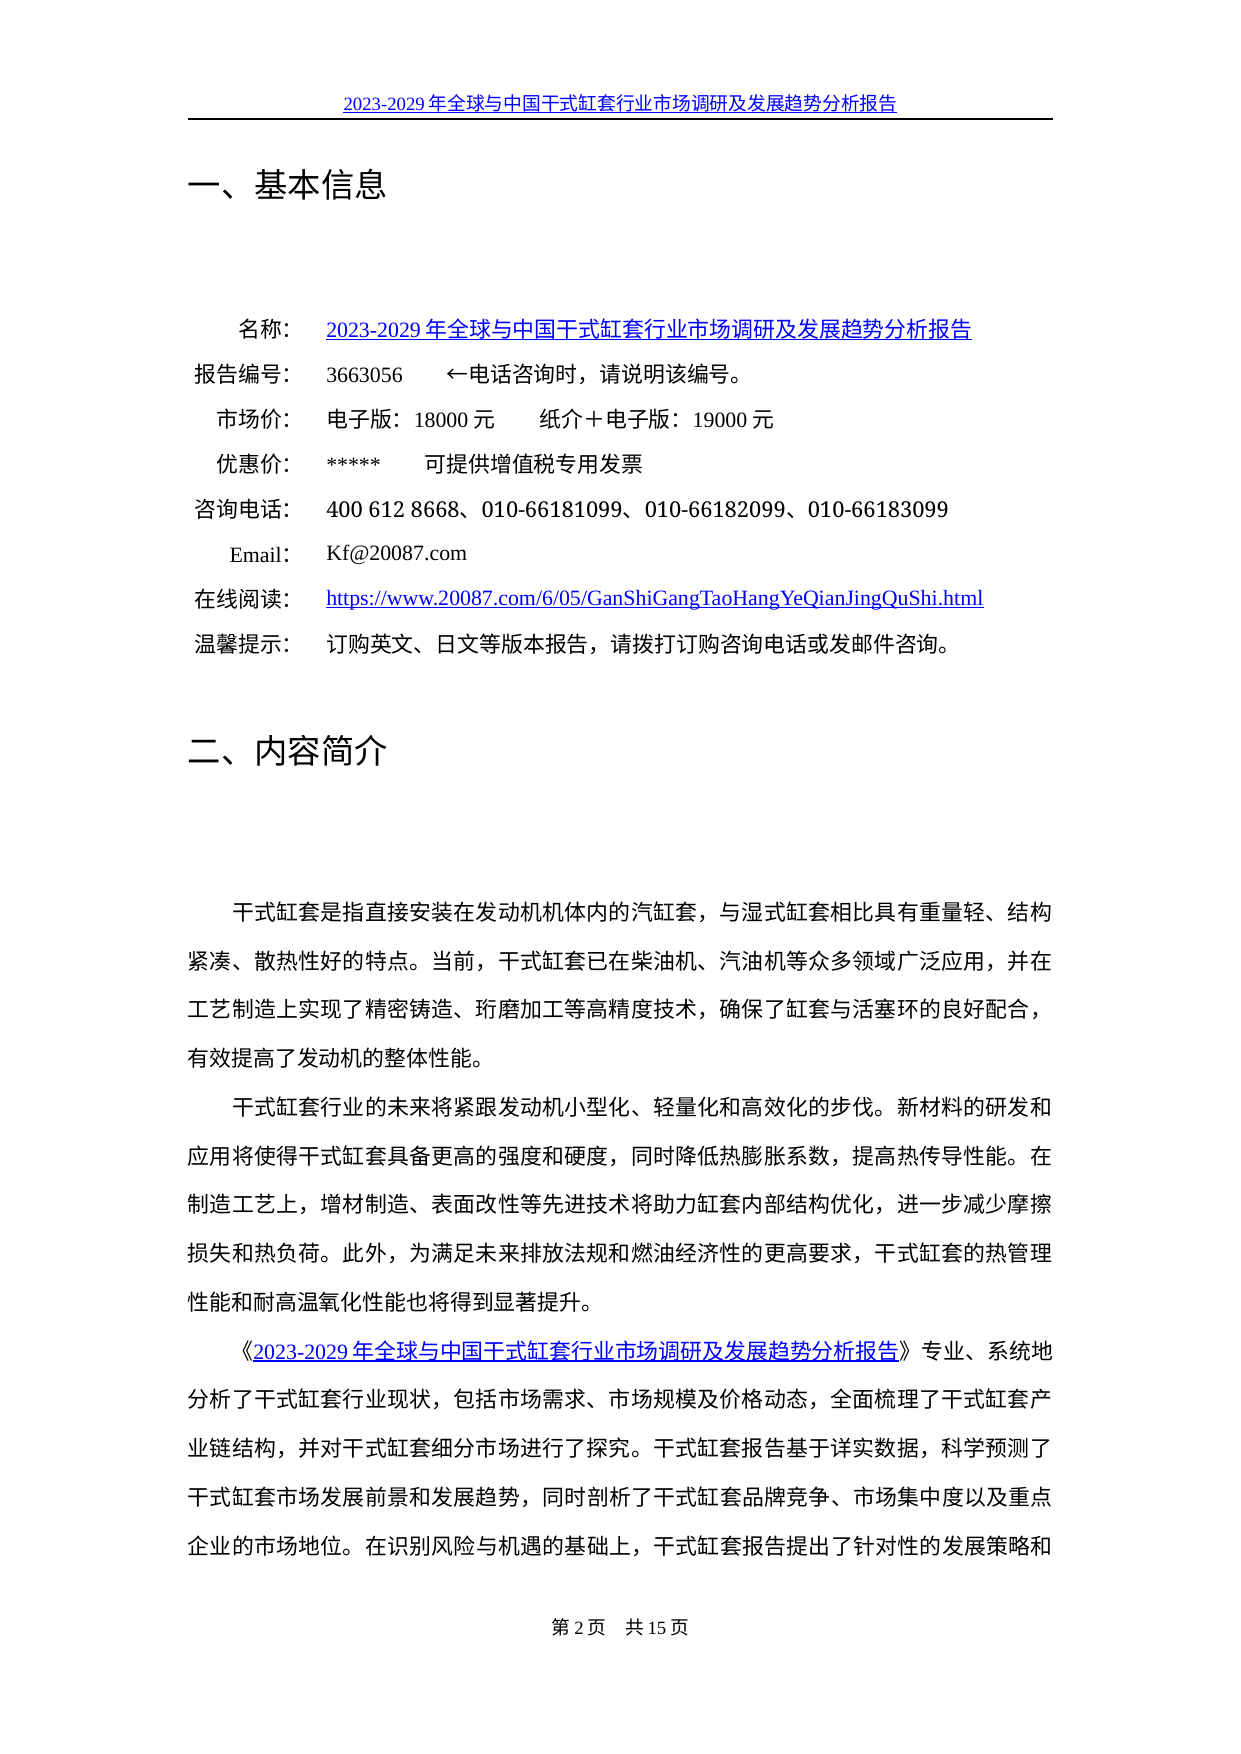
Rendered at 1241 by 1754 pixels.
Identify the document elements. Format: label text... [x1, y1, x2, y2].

table_cell 报告编号： [167, 357, 315, 402]
table_cell 在线阅读： [167, 582, 315, 627]
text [187, 894, 1053, 1561]
table_cell Kf@20087.com [315, 537, 1073, 582]
table_header 2023-2029年全球与中国干式缸套行业市场调研及发展趋势分析报告 [315, 312, 1073, 357]
table_cell Email： [167, 537, 315, 582]
table_cell ***** 可提供增值税专用发票 [315, 447, 1073, 492]
table_header 名称： [167, 312, 315, 357]
table_cell 咨询电话： [167, 492, 315, 537]
title 一、基本信息 [187, 150, 1053, 215]
table_cell 订购英文、日文等版本报告，请拨打订购咨询电话或发邮件咨询。 [315, 627, 1073, 672]
table_cell 400 612 8668、010-66181099、010-66182099、010-66183099 [315, 492, 1073, 537]
title 二、内容简介 [187, 717, 1053, 782]
table_cell 3663056 ←电话咨询时，请说明该编号。 [315, 357, 1073, 402]
table_cell 电子版：18000 元 纸介＋电子版：19000 元 [315, 402, 1073, 447]
table_cell 温馨提示： [167, 627, 315, 672]
table_cell 优惠价： [167, 447, 315, 492]
table_cell [315, 582, 1073, 627]
table_cell 市场价： [167, 402, 315, 447]
